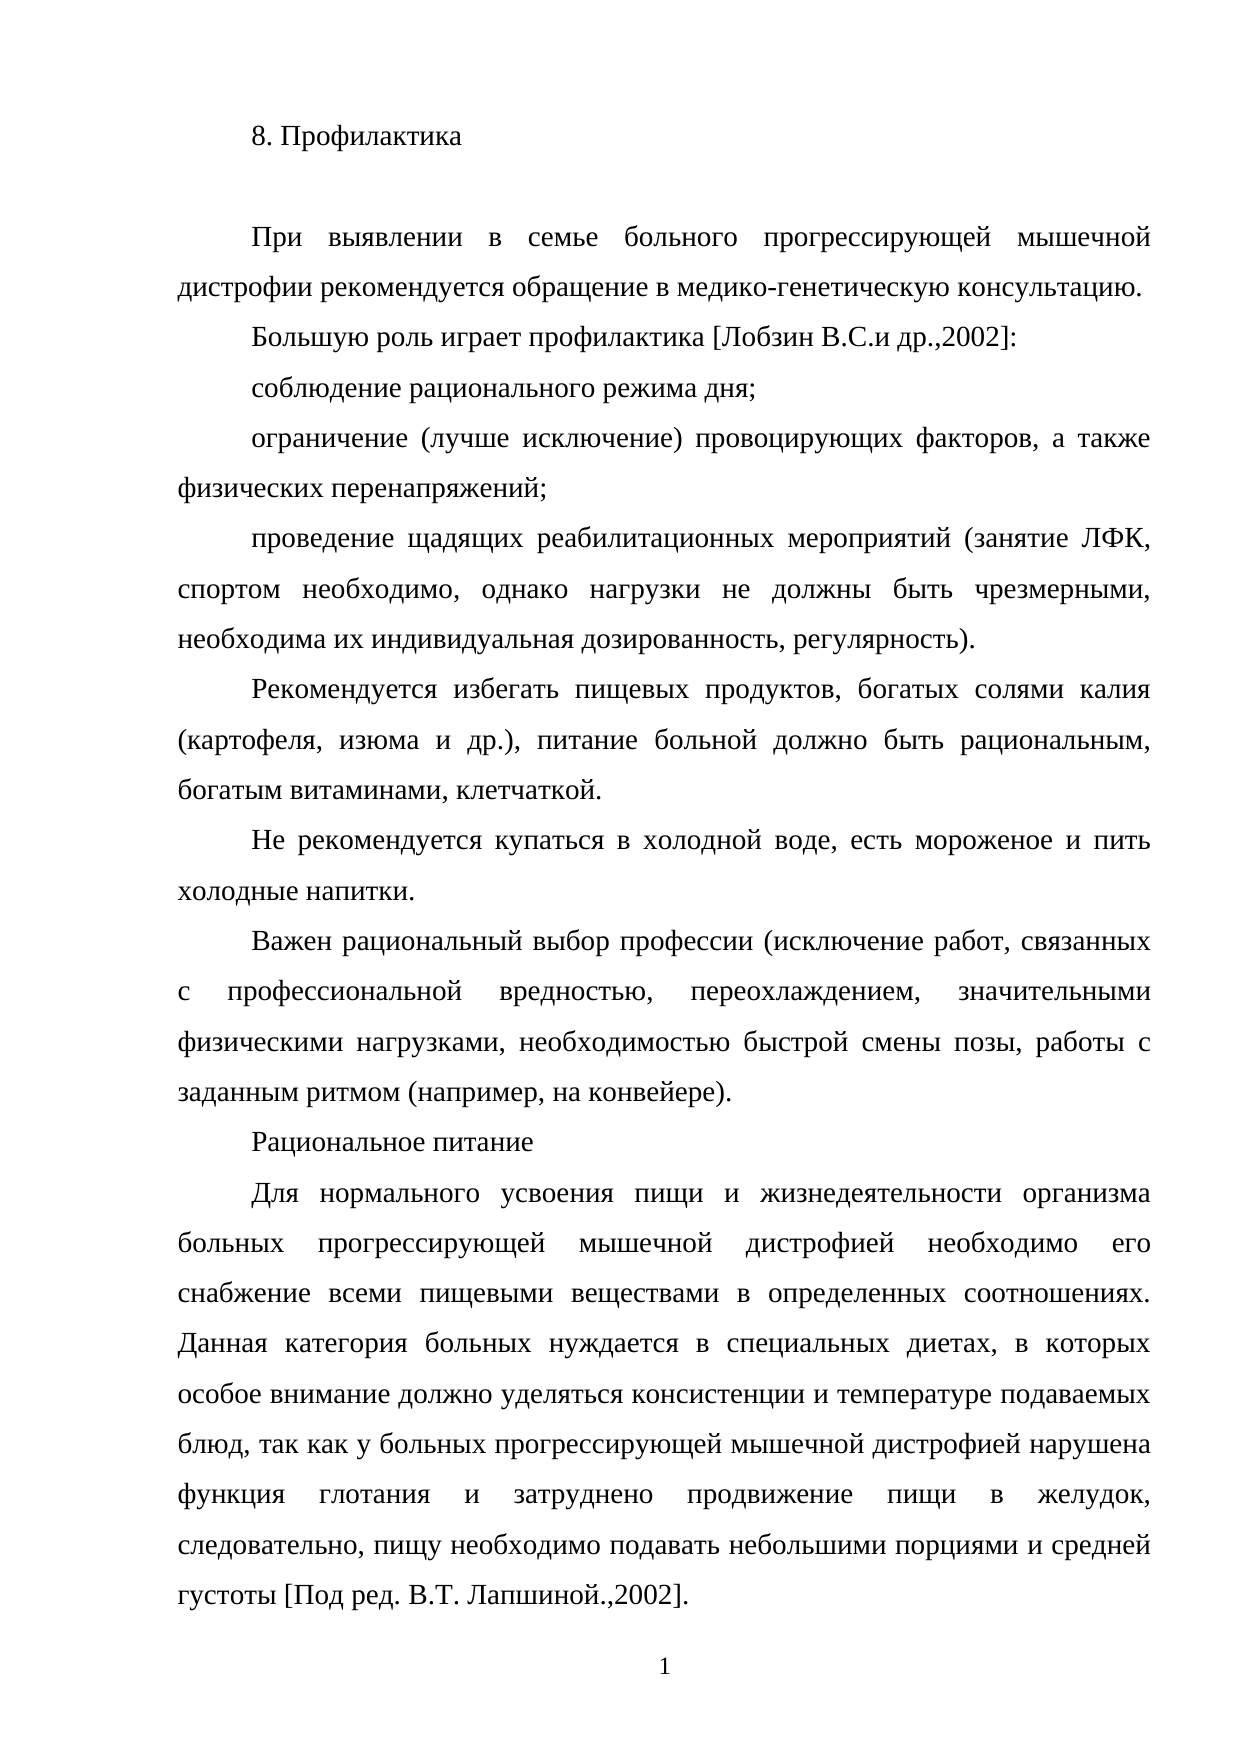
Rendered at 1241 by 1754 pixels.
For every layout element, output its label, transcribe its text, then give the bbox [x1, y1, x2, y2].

text Важен рациональный выбор профессии (исключение работ, связанных с профессиональной вредностью, переохлаждением, значительными физическими нагрузками, необходимостью быстрой смены позы, работы с заданным ритмом (например, на конвейере). [177, 923, 1152, 1108]
text Для нормального усвоения пищи и жизнедеятельности организма больных прогрессирующей мышечной дистрофией необходимо его снабжение всеми пищевыми веществами в определенных соотношениях. Данная категория больных нуждается в специальных диетах, в которых особое внимание должно уделяться консистенции и температуре подаваемых блюд, так как у больных прогрессирующей мышечной дистрофией нарушена функция глотания и затруднено продвижение пищи в желудок, следовательно, пищу необходимо подавать небольшими порциями и средней густоты [Под ред. В.Т. Лапшиной.,2002]. [177, 1175, 1152, 1611]
text проведение щадящих реабилитационных мероприятий (занятие ЛФК, спортом необходимо, однако нагрузки не должны быть чрезмерными, необходима их индивидуальная дозированность, регулярность). [177, 521, 1152, 655]
text ограничение (лучше исключение) провоцирующих факторов, а также физических перенапряжений; [177, 420, 1152, 504]
text соблюдение рационального режима дня; [177, 370, 1152, 403]
text Большую роль играет профилактика [Лобзин В.С.и др.,2002]: [177, 319, 1152, 353]
text При выявлении в семье больного прогрессирующей мышечной дистрофии рекомендуется обращение в медико-генетическую консультацию. [177, 219, 1152, 303]
text Рациональное питание [177, 1124, 1152, 1158]
text Рекомендуется избегать пищевых продуктов, богатых солями калия (картофеля, изюма и др.), питание больной должно быть рациональным, богатым витаминами, клетчаткой. [177, 672, 1152, 806]
text Не рекомендуется купаться в холодной воде, есть мороженое и пить холодные напитки. [177, 822, 1152, 906]
text 8. Профилактика [177, 118, 1152, 152]
